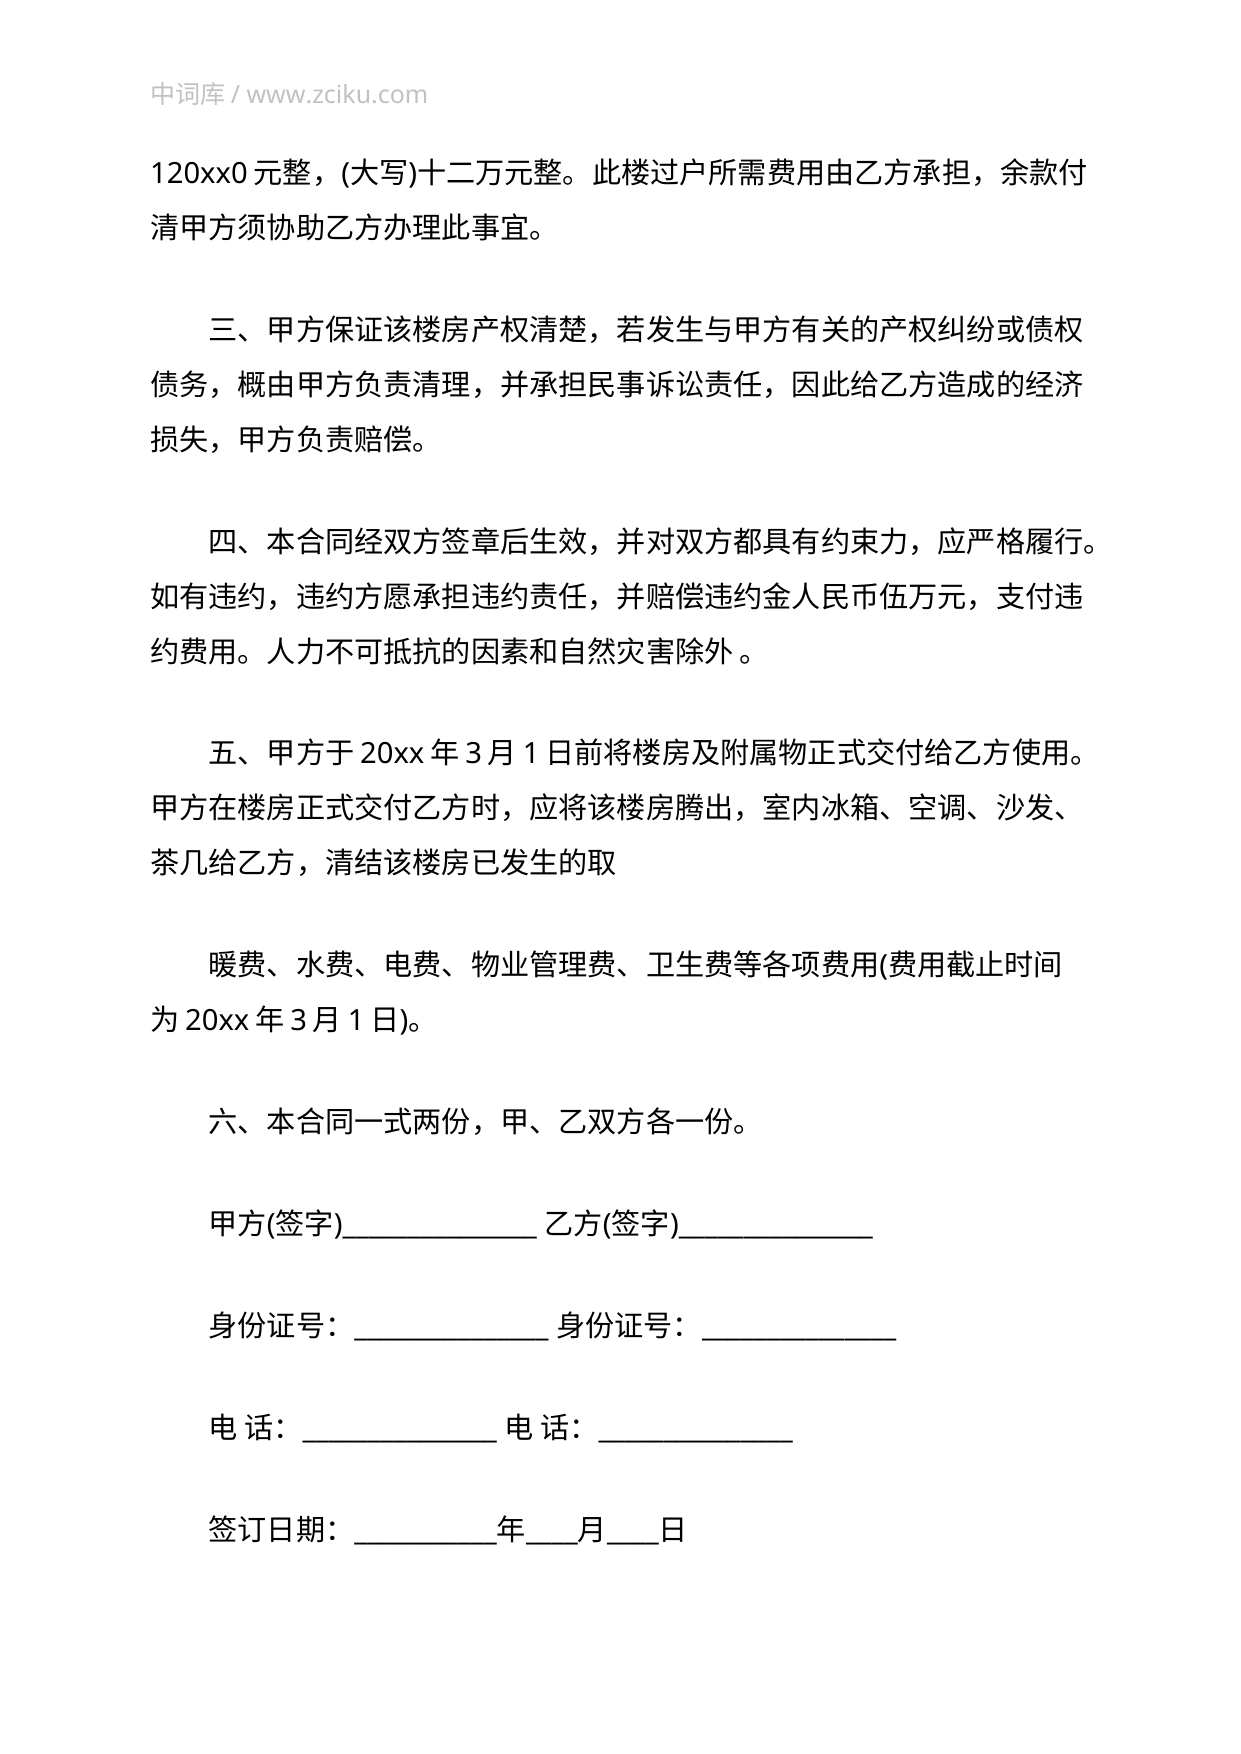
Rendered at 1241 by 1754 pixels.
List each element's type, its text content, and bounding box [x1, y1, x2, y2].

text 甲方(签字)_______________ 乙方(签字)_______________ [150, 1200, 1090, 1243]
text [150, 150, 1090, 247]
text 身份证号：_______________ 身份证号：_______________ [150, 1302, 1090, 1345]
text 五、甲方于20xx年3月1日前将楼房及附属物正式交付给乙方使用。甲方在楼房正式交付乙方时，应将该楼房腾出，室内冰箱、空调、沙发、茶几给乙方，清结该楼房已发生的取 [150, 730, 1090, 882]
text 六、本合同一式两份，甲、乙双方各一份。 [150, 1098, 1090, 1141]
text 三、甲方保证该楼房产权清楚，若发生与甲方有关的产权纠纷或债权债务，概由甲方负责清理，并承担民事诉讼责任，因此给乙方造成的经济损失，甲方负责赔偿。 [150, 307, 1090, 459]
text 电 话：_______________ 电 话：_______________ [150, 1404, 1090, 1447]
text 四、本合同经双方签章后生效，并对双方都具有约束力，应严格履行。如有违约，违约方愿承担违约责任，并赔偿违约金人民币伍万元，支付违约费用。人力不可抵抗的因素和自然灾害除外 。 [150, 518, 1090, 670]
text 暖费、水费、电费、物业管理费、卫生费等各项费用(费用截止时间为20xx年3月1日)。 [150, 942, 1090, 1039]
text 签订日期：___________年____月____日 [150, 1506, 1090, 1549]
